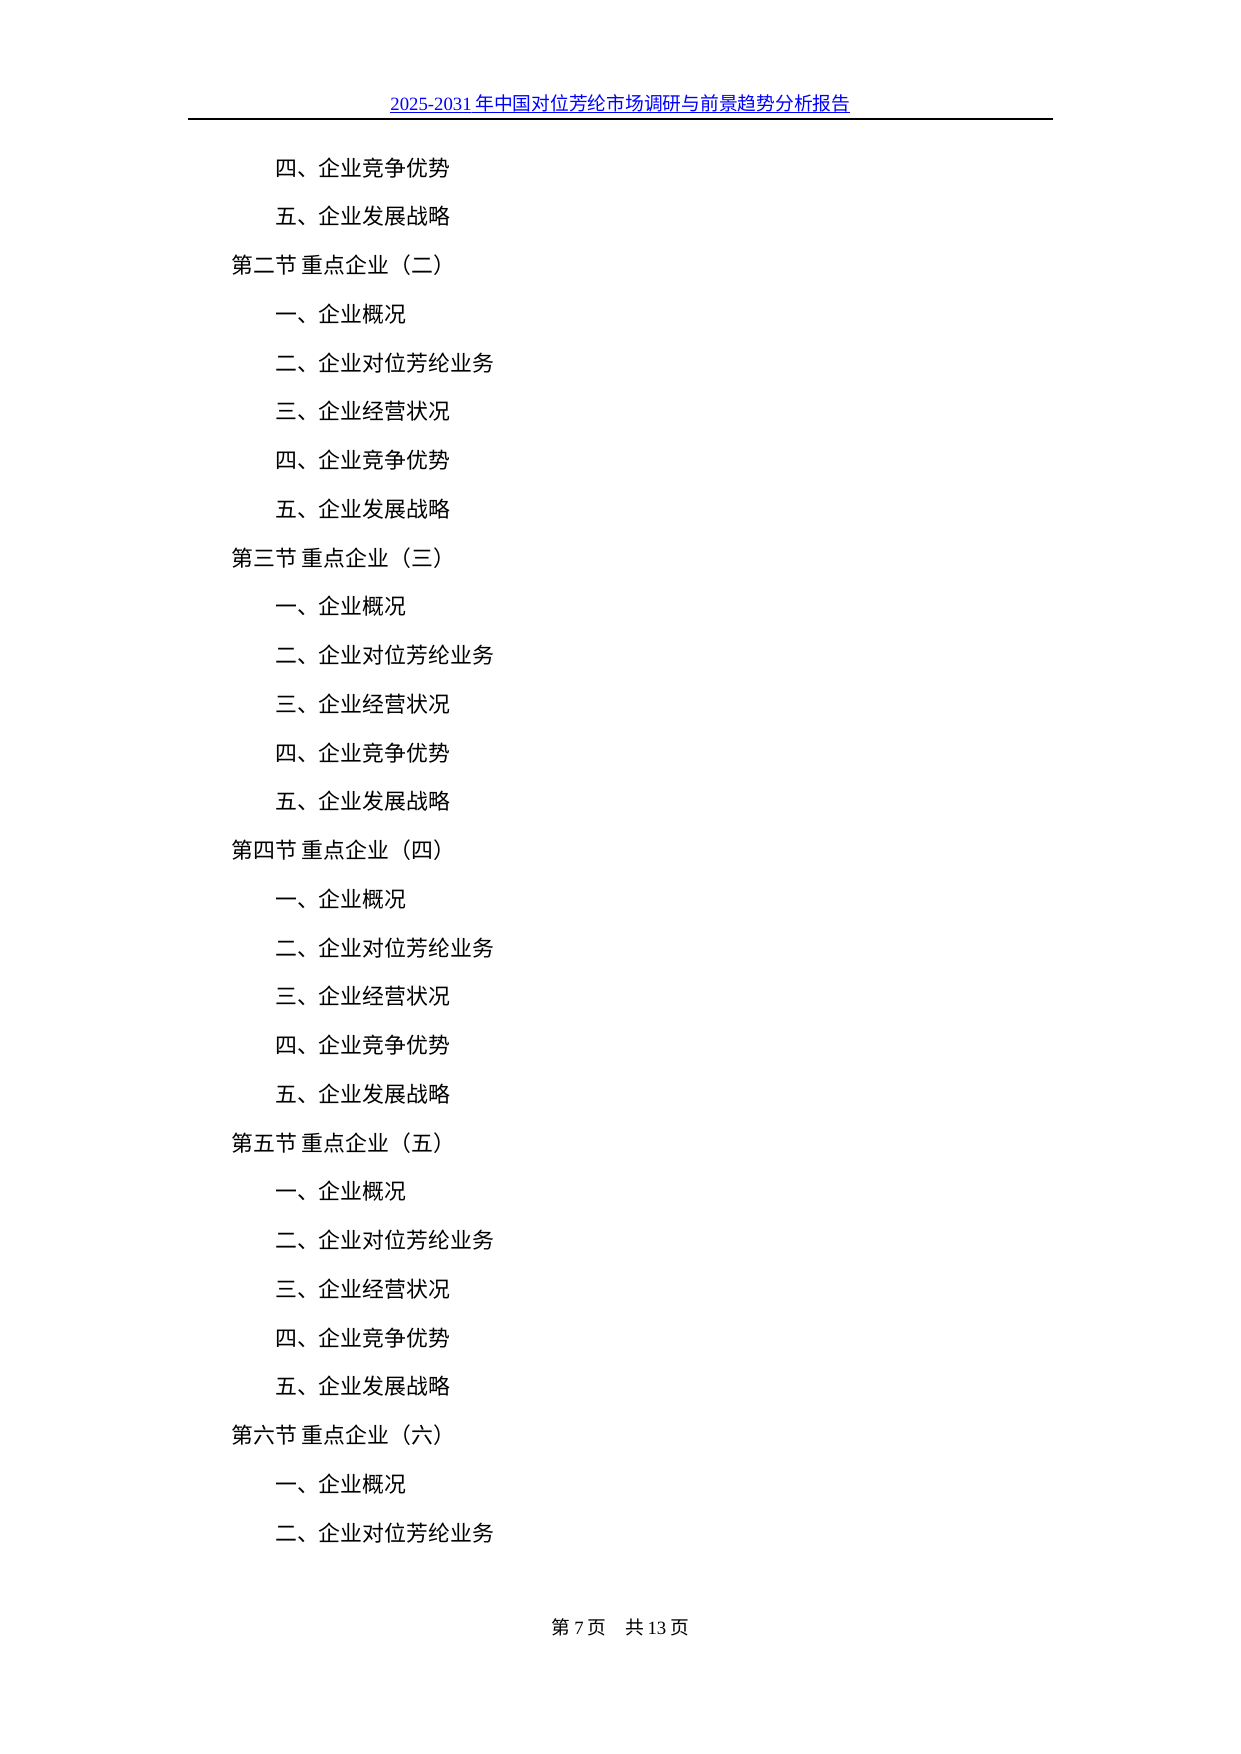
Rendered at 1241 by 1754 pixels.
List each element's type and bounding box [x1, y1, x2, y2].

text [187, 150, 1053, 1548]
